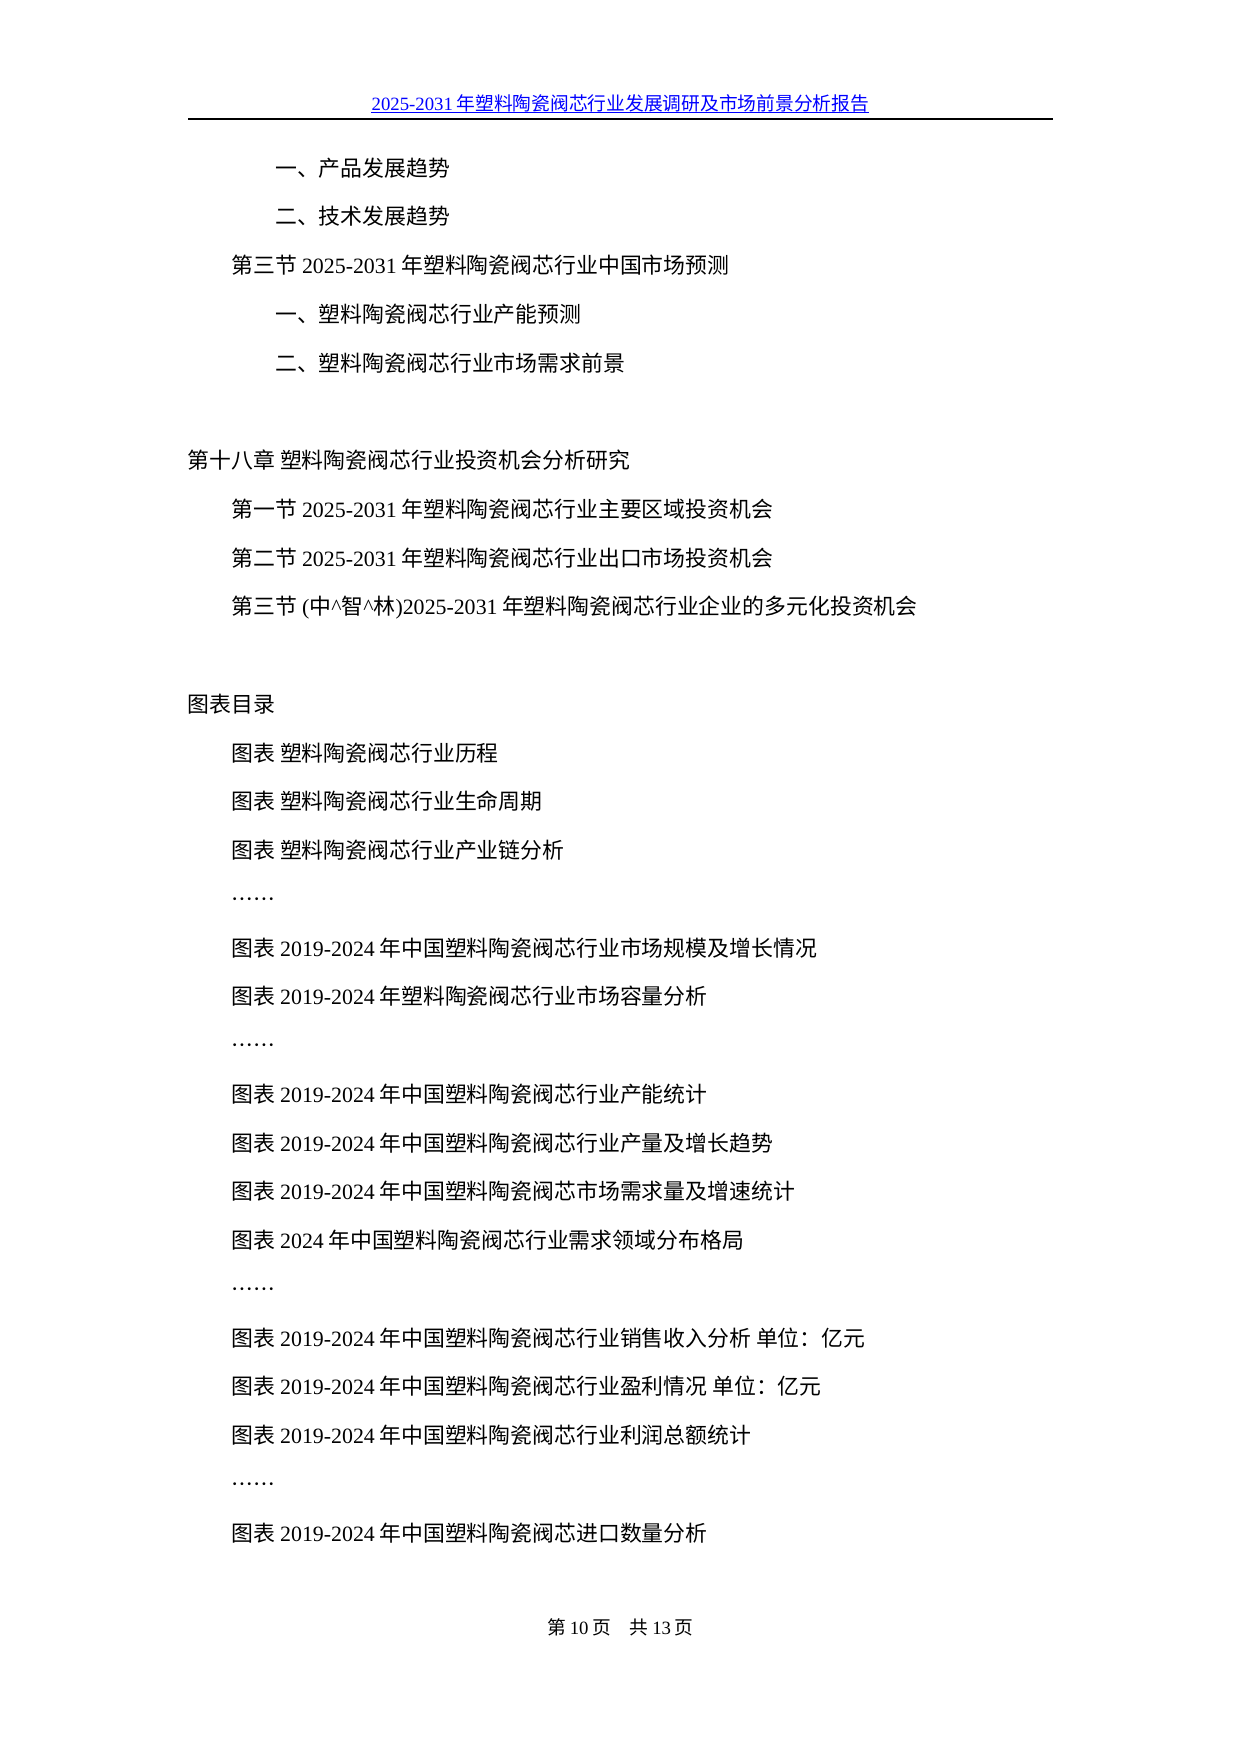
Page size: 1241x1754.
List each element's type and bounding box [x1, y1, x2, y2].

text [187, 150, 1053, 1548]
